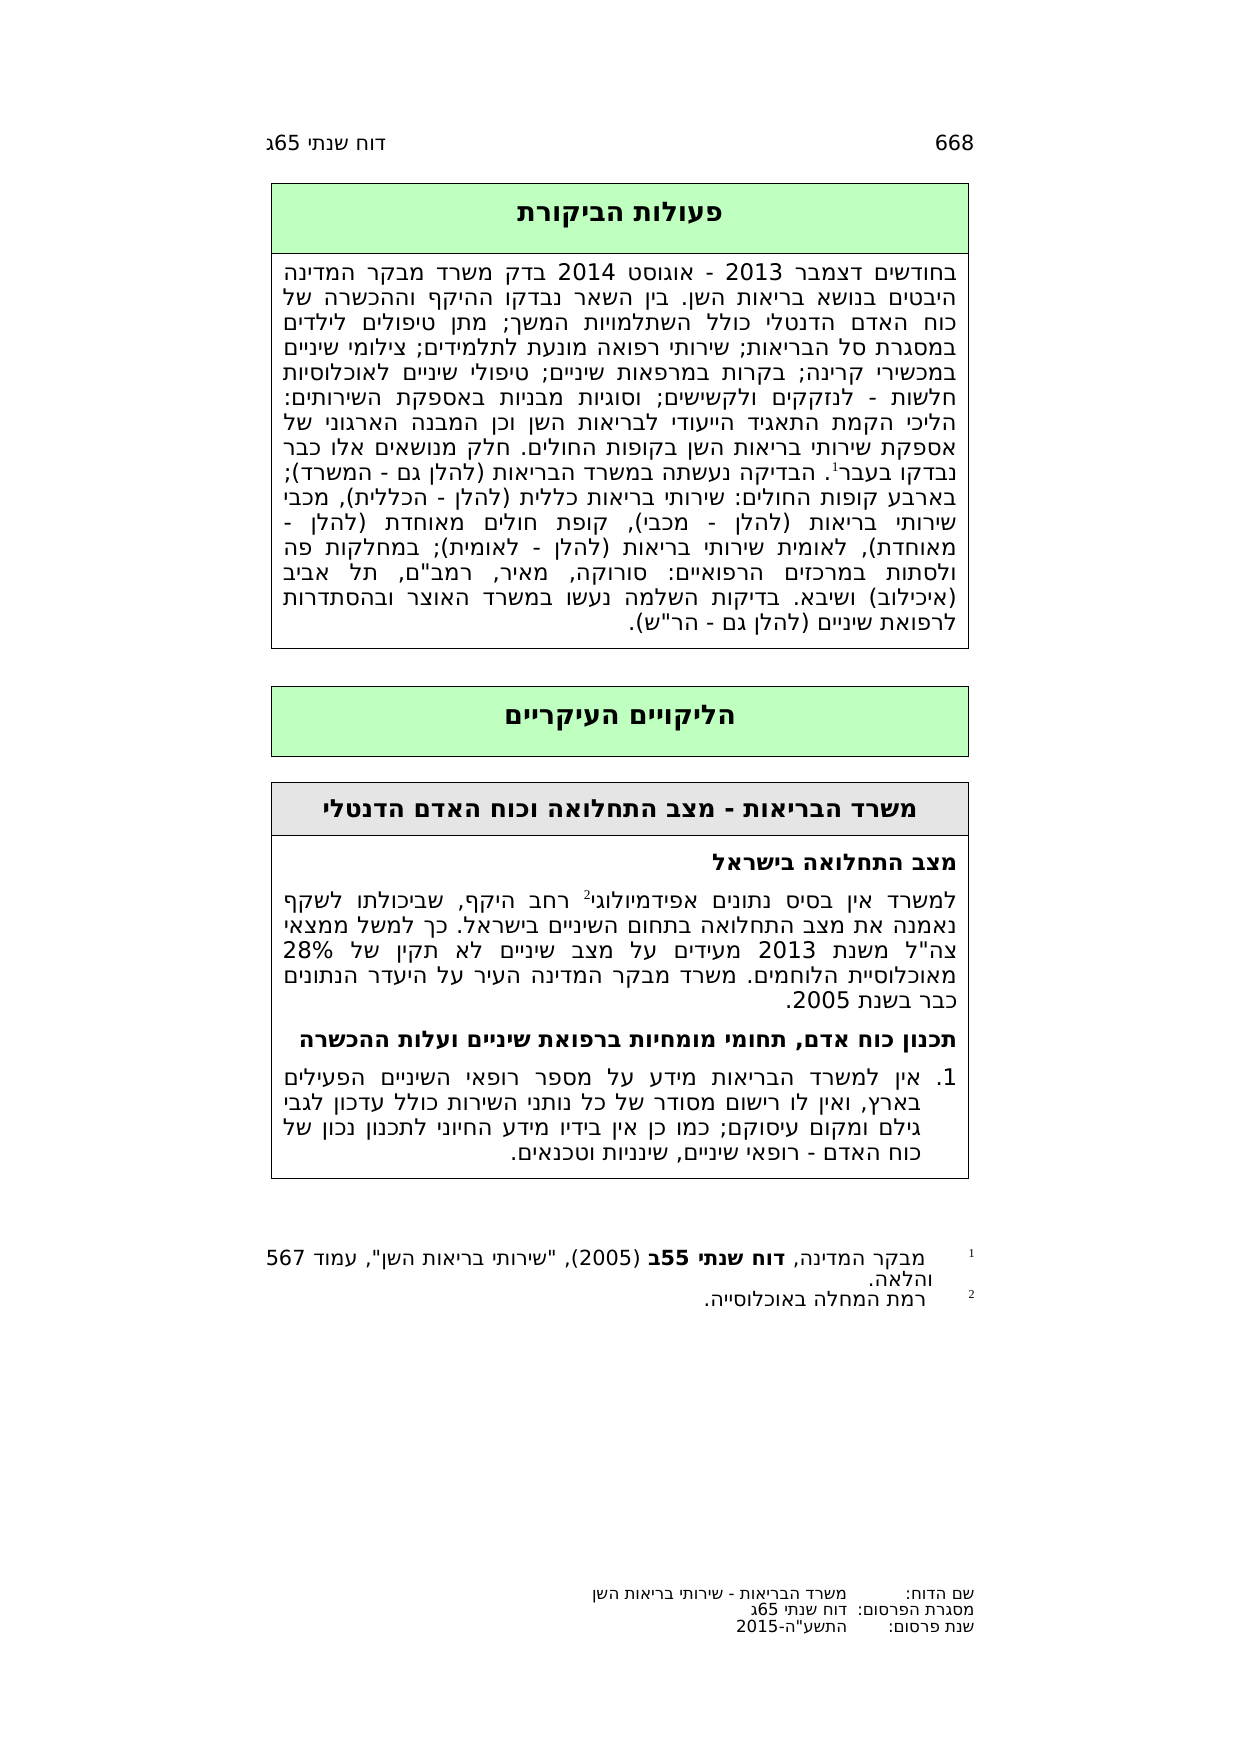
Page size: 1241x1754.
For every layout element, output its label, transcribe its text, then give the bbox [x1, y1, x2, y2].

table_header פעולות הביקורת [272, 184, 968, 253]
table_header משרד הבריאות - מצב התחלואה וכוח האדם הדנטלי [272, 783, 968, 835]
table_cell מצב התחלואה בישראל למשרד אין בסיס נתונים אפידמיולוגי רחב היקף, שביכולתו לשקף נאמנה את מצב התחלואה בתחום השיניים בישראל. כך למשל ממצאי צה"ל משנת 2013 מעידים על מצב שיניים לא תקין של 28% מאוכלוסיית הלוחמים. משרד מבקר המדינה העיר על היעדר הנתונים כבר בשנת 2005. תכנון כוח אדם, תחומי מומחיות ברפואת שיניים ועלות ההכשרה 1. אין למשרד הבריאות מידע על מספר רופאי השיניים הפעילים בארץ, ואין לו רישום מסודר של כל נותני השירות כולל עדכון לגבי גילם ומקום עיסוקם; כמו כן אין בידיו מידע החיוני לתכנון נכון של כוח האדם - רופאי שיניים, שינניות וטכנאים. [272, 836, 968, 1178]
table_cell בחודשים דצמבר 2013 - אוגוסט 2014 בדק משרד מבקר המדינה היבטים בנושא בריאות השן. בין השאר נבדקו ההיקף וההכשרה של כוח האדם הדנטלי כולל השתלמויות המשך; מתן טיפולים לילדים במסגרת סל הבריאות; שירותי רפואה מונעת לתלמידים; צילומי שיניים במכשירי קרינה; בקרות במרפאות שיניים; טיפולי שיניים לאוכלוסיות חלשות - לנזקקים ולקשישים; וסוגיות מבניות באספקת השירותים: הליכי הקמת התאגיד הייעודי לבריאות השן וכן המבנה הארגוני של אספקת שירותי בריאות השן בקופות החולים. חלק מנושאים אלו כבר נבדקו בעבר. הבדיקה נעשתה במשרד הבריאות (להלן גם - המשרד); בארבע קופות החולים: שירותי בריאות כללית (להלן - הכללית), מכבי שירותי בריאות (להלן - מכבי), קופת חולים מאוחדת (להלן - מאוחדת), לאומית שירותי בריאות (להלן - לאומית); במחלקות פה ולסתות במרכזים הרפואיים: סורוקה, מאיר, רמב"ם, תל אביב (איכילוב) ושיבא. בדיקות השלמה נעשו במשרד האוצר ובהסתדרות לרפואת שיניים (להלן גם - הר"ש). [272, 254, 968, 648]
table_header הליקויים העיקריים [272, 687, 968, 756]
